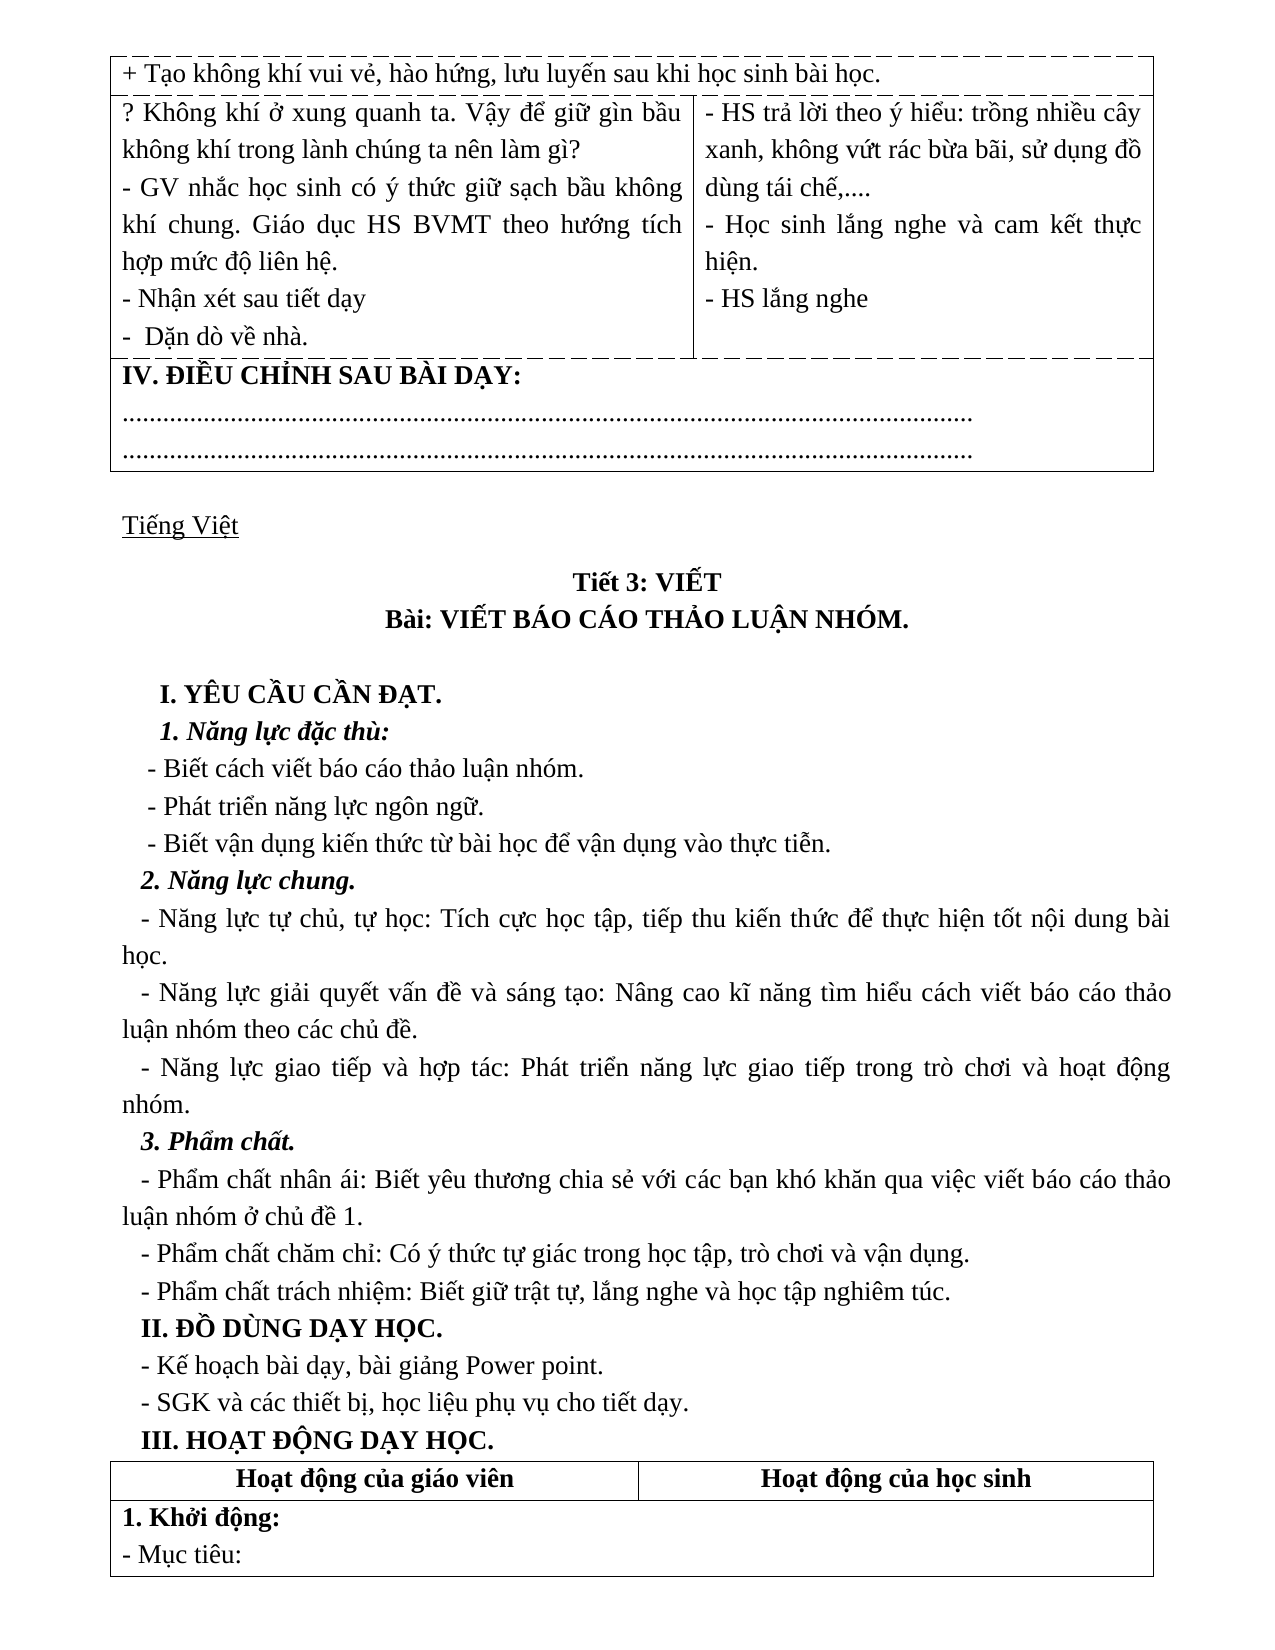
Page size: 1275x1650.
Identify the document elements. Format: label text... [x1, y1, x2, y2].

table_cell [111, 56, 1153, 95]
text - Năng lực giải quyết vấn đề và sáng tạo: Nâng cao kĩ năng tìm hiểu cách viết báo cáo thảo luận nhóm theo các chủ đề. [122, 976, 1172, 1045]
text - Năng lực tự chủ, tự học: Tích cực học tập, tiếp thu kiến thức để thực hiện tốt nội dung bài học. [122, 902, 1172, 970]
table_cell ? Không khí ở xung quanh ta. Vậy để giữ gìn bầu không khí trong lành chúng ta nên làm gì? - GV nhắc học sinh có ý thức giữ sạch bầu không khí chung. Giáo dục HS BVMT theo hướng tích hợp mức độ liên hệ. - Nhận xét sau tiết dạy - Dặn dò về nhà. [111, 96, 693, 358]
text 3. Phẩm chất. [122, 1125, 1172, 1157]
text - Phẩm chất chăm chỉ: Có ý thức tự giác trong học tập, trò chơi và vận dụng. [122, 1237, 1172, 1268]
text Bài: VIẾT BÁO CÁO THẢO LUẬN NHÓM. [122, 603, 1172, 634]
text - Kế hoạch bài dạy, bài giảng Power point. [122, 1349, 1172, 1380]
text - Biết vận dụng kiến thức từ bài học để vận dụng vào thực tiễn. [122, 827, 1172, 858]
text - Phẩm chất trách nhiệm: Biết giữ trật tự, lắng nghe và học tập nghiêm túc. [122, 1274, 1172, 1306]
text - Năng lực giao tiếp và hợp tác: Phát triển năng lực giao tiếp trong trò chơi và hoạt động nhóm. [122, 1051, 1172, 1119]
text Tiết 3: VIẾT [122, 566, 1172, 597]
text I. YÊU CẦU CẦN ĐẠT. [122, 678, 1172, 709]
text II. ĐỒ DÙNG DẠY HỌC. [122, 1312, 1172, 1343]
table_cell - HS trả lời theo ý hiểu: trồng nhiều cây xanh, không vứt rác bừa bãi, sử dụng đồ dùng tái chế,.... - Học sinh lắng nghe và cam kết thực hiện. - HS lắng nghe [694, 95, 1153, 358]
text 2. Năng lực chung. [122, 864, 1172, 896]
text - SGK và các thiết bị, học liệu phụ vụ cho tiết dạy. [122, 1386, 1172, 1418]
text - Phát triển năng lực ngôn ngữ. [122, 790, 1172, 821]
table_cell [111, 1501, 1153, 1576]
text - Phẩm chất nhân ái: Biết yêu thương chia sẻ với các bạn khó khăn qua việc viết báo cáo thảo luận nhóm ở chủ đề 1. [122, 1163, 1172, 1231]
table_header Hoạt động của giáo viên [111, 1462, 638, 1500]
table_cell IV. ĐIỀU CHỈNH SAU BÀI DẠY: .............................................................................................................................. .............................................................................................................................. [111, 358, 1153, 471]
text Tiếng Việt [122, 509, 1172, 541]
text III. HOẠT ĐỘNG DẠY HỌC. [122, 1424, 1172, 1455]
text - Biết cách viết báo cáo thảo luận nhóm. [122, 752, 1172, 784]
text 1. Năng lực đặc thù: [122, 715, 1172, 746]
table_header Hoạt động của học sinh [639, 1462, 1153, 1500]
